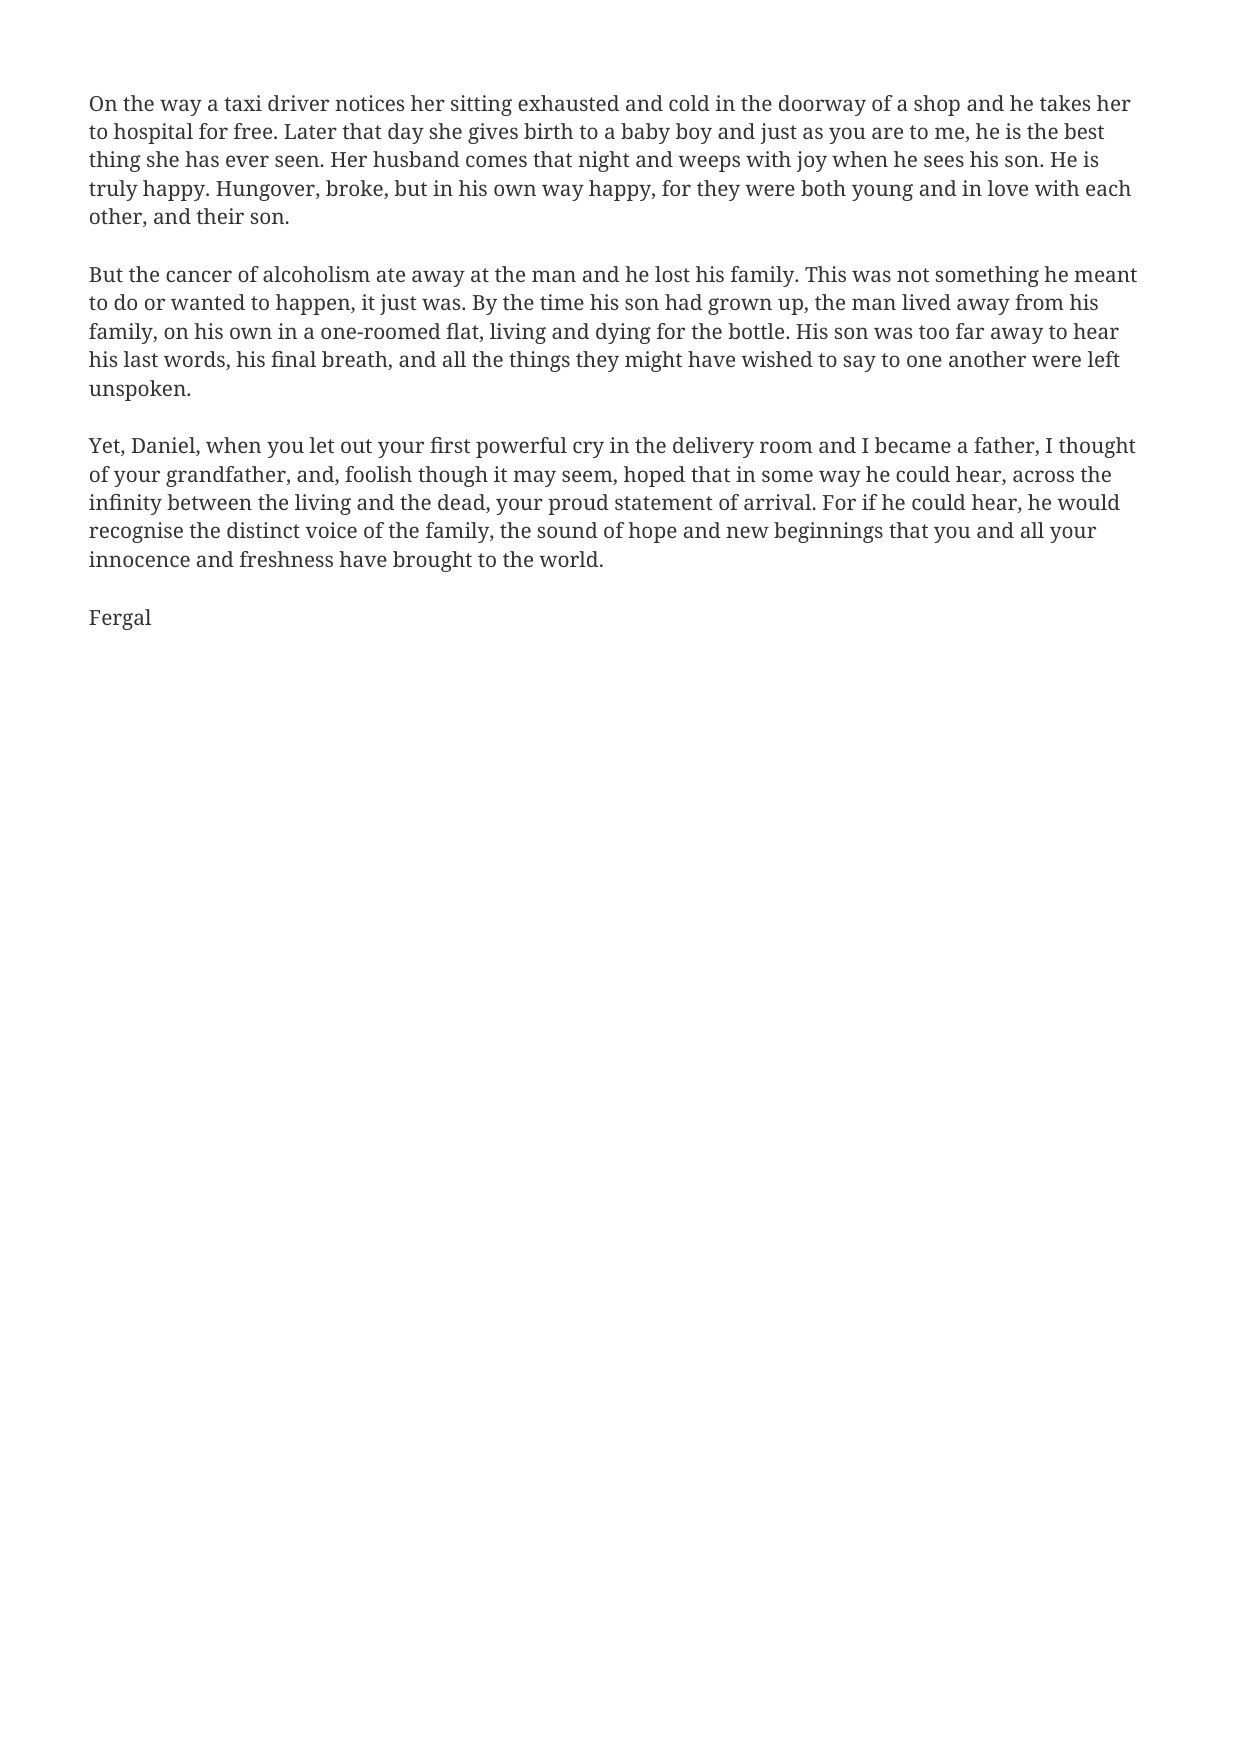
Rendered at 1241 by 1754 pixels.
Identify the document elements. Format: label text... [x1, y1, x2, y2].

text But the cancer of alcoholism ate away at the man and he lost his family. This was not something he meant to do or wanted to happen, it just was. By the time his son had grown up, the man lived away from his family, on his own in a one-roomed flat, living and dying for the bottle. His son was too far away to hear his last words, his final breath, and all the things they might have wished to say to one another were left unspoken. [89, 260, 1152, 402]
text On the way a taxi driver notices her sitting exhausted and cold in the doorway of a shop and he takes her to hospital for free. Later that day she gives birth to a baby boy and just as you are to me, he is the best thing she has ever seen. Her husband comes that night and weeps with joy when he sees his son. He is truly happy. Hungover, broke, but in his own way happy, for they were both young and in love with each other, and their son. [89, 89, 1152, 231]
text Yet, Daniel, when you let out your first powerful cry in the delivery room and I became a father, I thought of your grandfather, and, foolish though it may seem, hoped that in some way he could hear, across the infinity between the living and the dead, your proud statement of arrival. For if he could hear, he would recognise the distinct voice of the family, the sound of hope and new beginnings that you and all your innocence and freshness have brought to the world. [89, 431, 1152, 573]
text Fergal [89, 603, 1152, 631]
